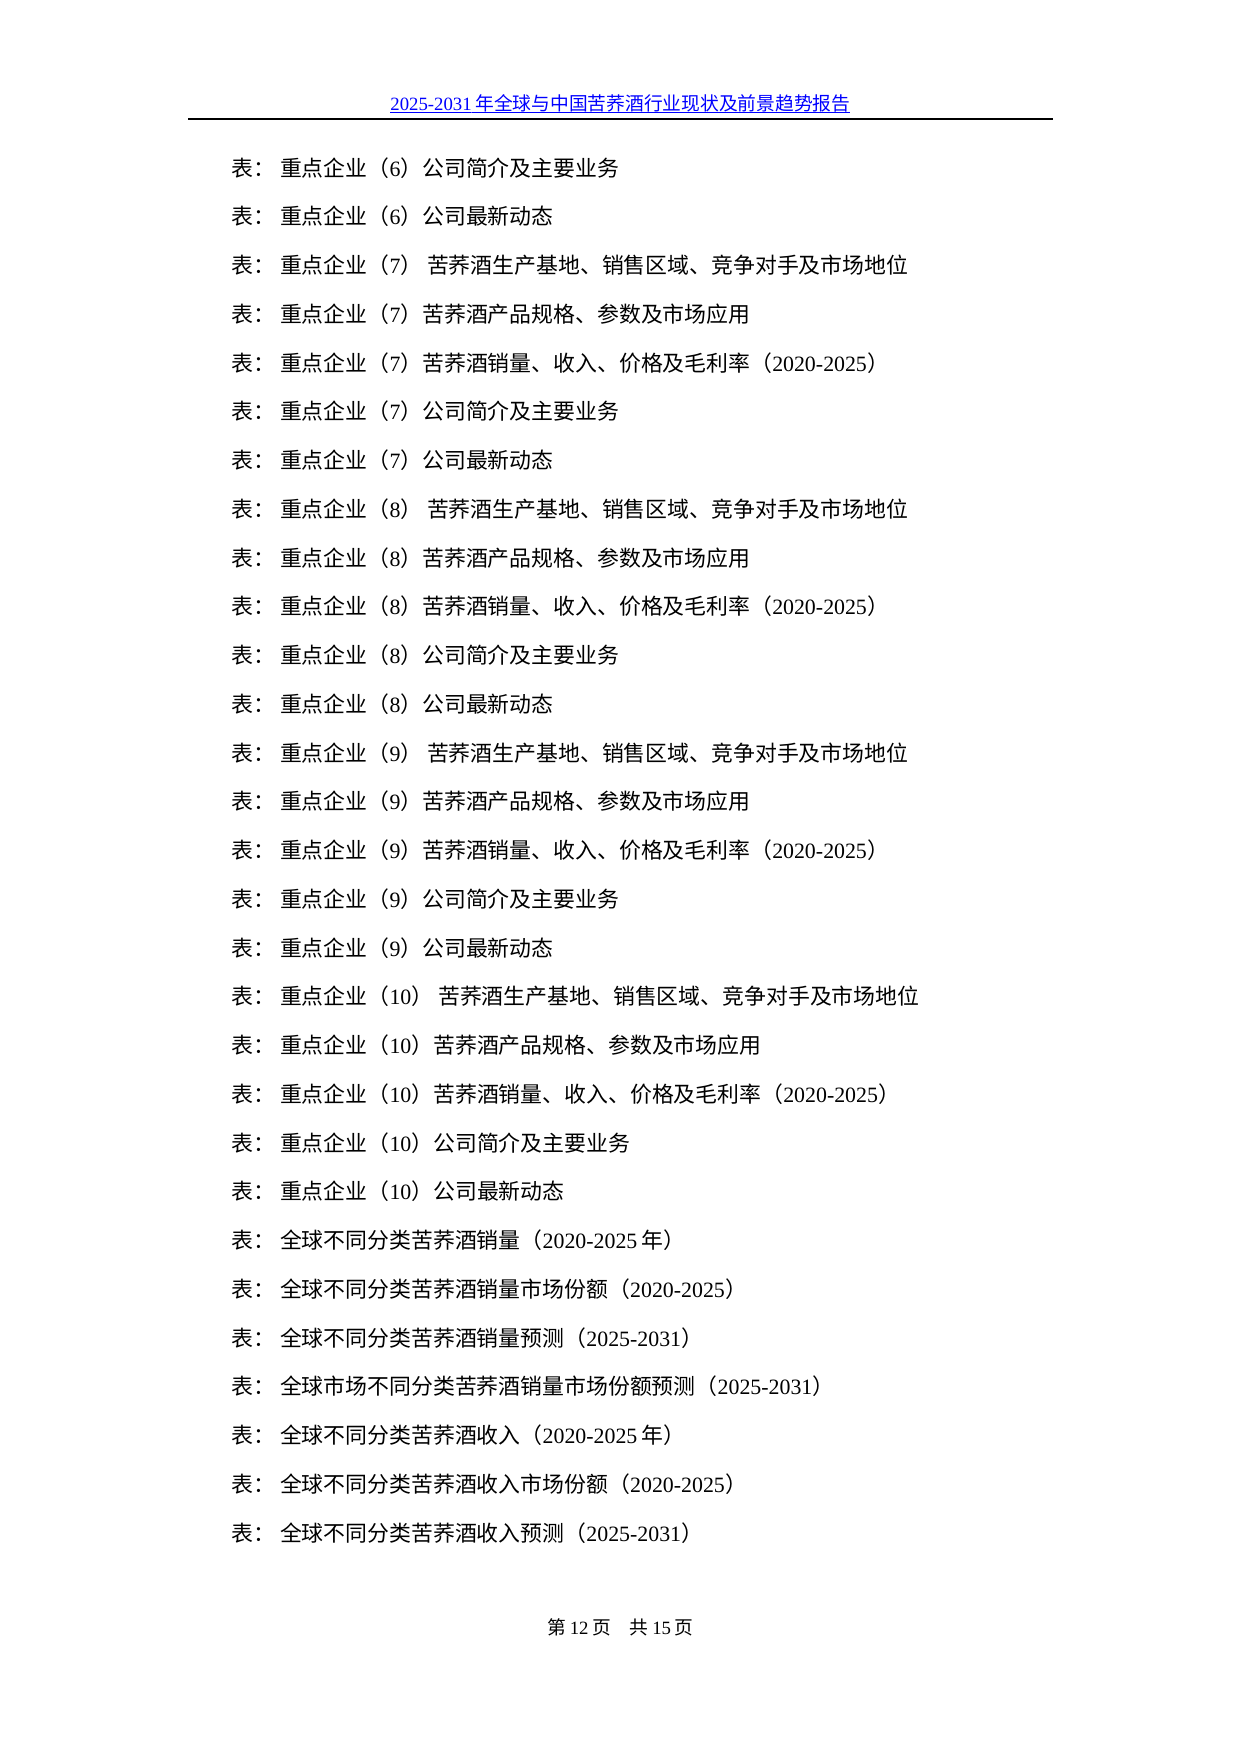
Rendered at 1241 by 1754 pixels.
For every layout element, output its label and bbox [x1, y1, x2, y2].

text [187, 150, 1053, 1548]
